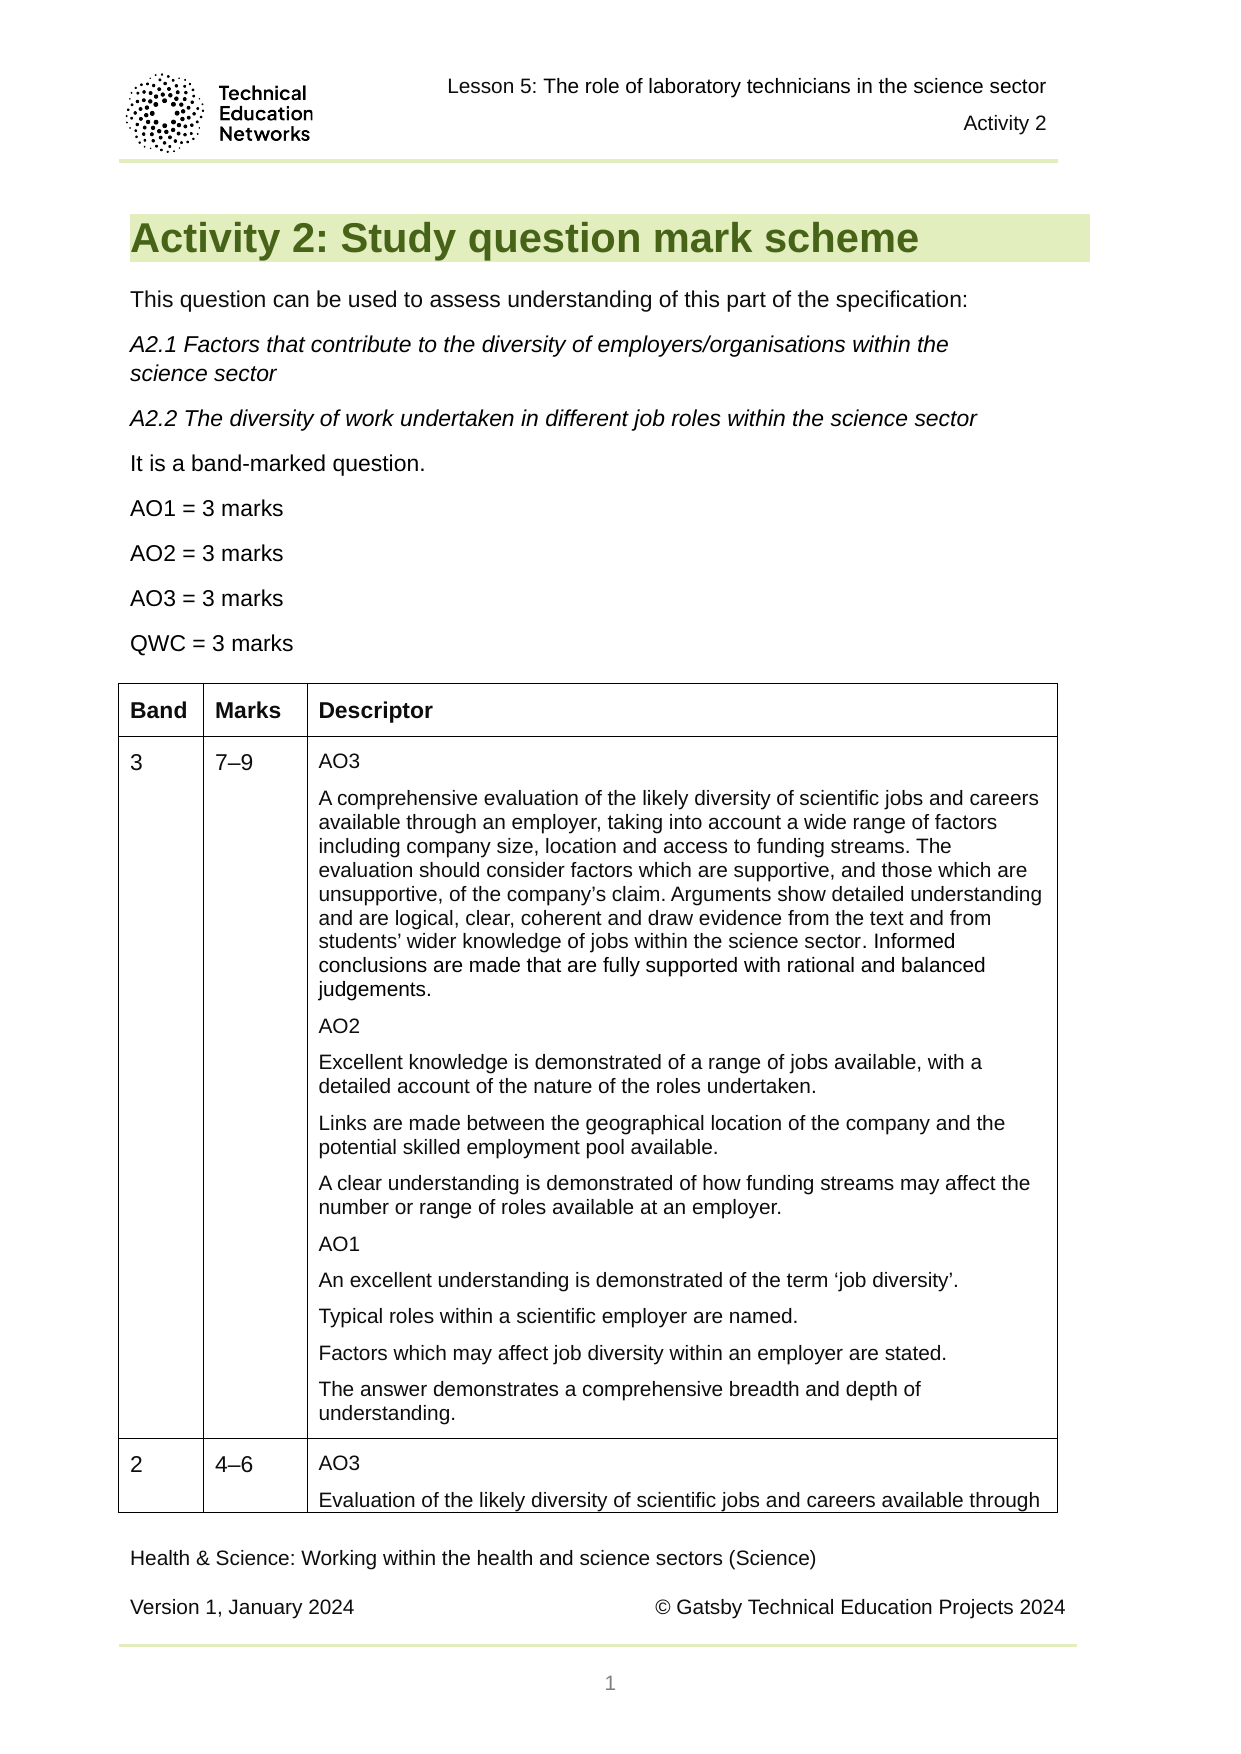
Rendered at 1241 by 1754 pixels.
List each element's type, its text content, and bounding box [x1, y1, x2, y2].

text AO1 = 3 marks [130, 495, 1090, 521]
table_cell AO3 A comprehensive evaluation of the likely diversity of scientific jobs and careers available through an employer, taking into account a wide range of factors including company size, location and access to funding streams. The evaluation should consider factors which are supportive, and those which are unsupportive, of the company’s claim. Arguments show detailed understanding and are logical, clear, coherent and draw evidence from the text and from students’ wider knowledge of jobs within the science sector. Informed conclusions are made that are fully supported with rational and balanced judgements. AO2 Excellent knowledge is demonstrated of a range of jobs available, with a detailed account of the nature of the roles undertaken. Links are made between the geographical location of the company and the potential skilled employment pool available. A clear understanding is demonstrated of how funding streams may affect the number or range of roles available at an employer. AO1 An excellent understanding is demonstrated of the term ‘job diversity’. Typical roles within a scientific employer are named. Factors which may affect job diversity within an employer are stated. The answer demonstrates a comprehensive breadth and depth of understanding. [308, 737, 1057, 1438]
table_header Descriptor [308, 684, 1057, 736]
table_cell 7–9 [204, 737, 307, 1438]
text A2.2 The diversity of work undertaken in different job roles within the science sector [130, 405, 1090, 431]
text AO3 = 3 marks [130, 585, 1090, 612]
table_cell 3 [119, 737, 203, 1438]
text Activity 2: Study question mark scheme [130, 214, 1090, 262]
text This question can be used to assess understanding of this part of the specification: [130, 286, 1090, 313]
table_header Band [119, 684, 203, 736]
table_cell 2 [119, 1439, 203, 1512]
picture [125, 73, 313, 153]
text QWC = 3 marks [130, 630, 1090, 683]
text It is a band-marked question. [130, 450, 1090, 476]
text AO2 = 3 marks [130, 540, 1090, 567]
text A2.1 Factors that contribute to the diversity of employers/organisations within the science sector [130, 331, 1001, 386]
table_cell 4–6 [204, 1439, 307, 1512]
table_header Marks [204, 684, 307, 736]
